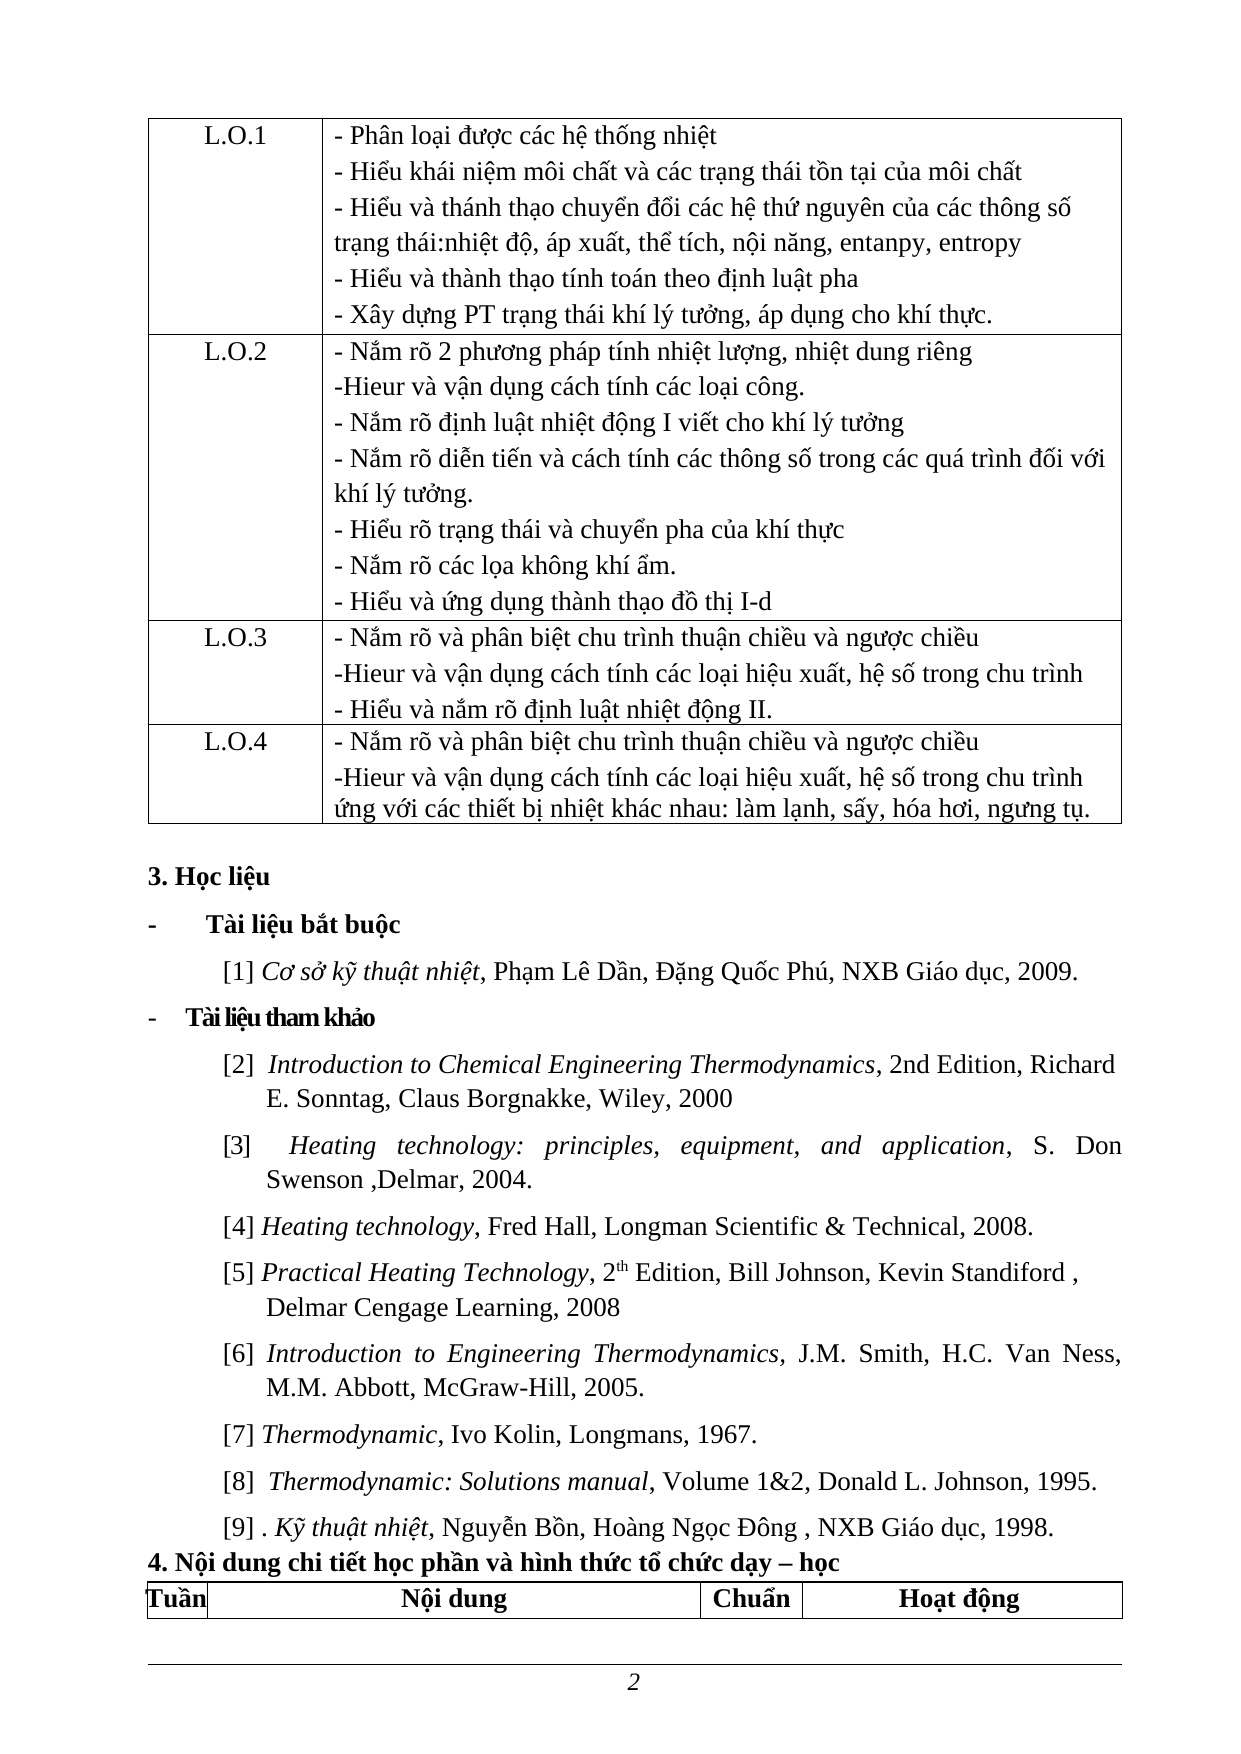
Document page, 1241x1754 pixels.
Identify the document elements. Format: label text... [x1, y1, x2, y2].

list Tài liệu bắt buộc [148, 908, 1122, 939]
table_cell L.O.1 [149, 119, 322, 333]
text [3] Heating technology: principles, equipment, and application, S. Don Swenson ,Delmar, 2004. [223, 1129, 1122, 1194]
text [7] Thermodynamic, Ivo Kolin, Longmans, 1967. [223, 1418, 1122, 1449]
text [2] Introduction to Chemical Engineering Thermodynamics, 2nd Edition, Richard E. Sonntag, Claus Borgnakke, Wiley, 2000 [223, 1048, 1122, 1113]
text [4] Heating technology, Fred Hall, Longman Scientific & Technical, 2008. [223, 1210, 1122, 1241]
table_header Hoạt động đánh giá [803, 1583, 1122, 1618]
text [8] Thermodynamic: Solutions manual, Volume 1&2, Donald L. Johnson, 1995. [223, 1465, 1122, 1496]
table_header Nội dung [208, 1583, 700, 1618]
table_cell L.O.2 [149, 335, 322, 620]
text 4. Nội dung chi tiết học phần và hình thức tổ chức dạy – học [148, 1546, 1122, 1577]
text [9] . Kỹ thuật nhiệt, Nguyễn Bồn, Hoàng Ngọc Đông , NXB Giáo dục, 1998. [148, 1511, 1122, 1543]
table_cell L.O.4 [149, 725, 322, 823]
table_cell - Nắm rõ và phân biệt chu trình thuận chiều và ngược chiều -Hieur và vận dụng cách tính các loại hiệu xuất, hệ số trong chu trình ứng với các thiết bị nhiệt khác nhau: làm lạnh, sấy, hóa hơi, ngưng tụ. [323, 725, 1121, 823]
text [1] Cơ sở kỹ thuật nhiệt, Phạm Lê Dần, Đặng Quốc Phú, NXB Giáo dục, 2009. [148, 955, 1122, 986]
list Tài liệu tham khảo [148, 1001, 1122, 1033]
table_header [701, 1583, 802, 1618]
text [6] Introduction to Engineering Thermodynamics, J.M. Smith, H.C. Van Ness, M.M. Abbott, McGraw-Hill, 2005. [223, 1337, 1122, 1403]
table_cell - Nắm rõ 2 phương pháp tính nhiệt lượng, nhiệt dung riêng -Hieur và vận dụng cách tính các loại công. - Nắm rõ định luật nhiệt động I viết cho khí lý tưởng - Nắm rõ diễn tiến và cách tính các thông số trong các quá trình đối với khí lý tưởng. - Hiểu rõ trạng thái và chuyển pha của khí thực - Nắm rõ các lọa không khí ẩm. - Hiểu và ứng dụng thành thạo đồ thị I-d [323, 335, 1121, 620]
table_cell - Phân loại được các hệ thống nhiệt - Hiểu khái niệm môi chất và các trạng thái tồn tại của môi chất - Hiểu và thánh thạo chuyển đổi các hệ thứ nguyên của các thông số trạng thái:nhiệt độ, áp xuất, thể tích, nội năng, entanpy, entropy - Hiểu và thành thạo tính toán theo định luật pha - Xây dựng PT trạng thái khí lý tưởng, áp dụng cho khí thực. [323, 119, 1121, 333]
table_cell - Nắm rõ và phân biệt chu trình thuận chiều và ngược chiều -Hieur và vận dụng cách tính các loại hiệu xuất, hệ số trong chu trình - Hiểu và nắm rõ định luật nhiệt động II. [323, 621, 1121, 724]
table_cell L.O.3 [149, 621, 322, 724]
text 3. Học liệu [148, 860, 1122, 891]
table_header Tuần [148, 1583, 207, 1618]
subtitle [5] Practical Heating Technology, 2th Edition, Bill Johnson, Kevin Standiford , Delmar Cengage Learning, 2008 [223, 1256, 1122, 1322]
